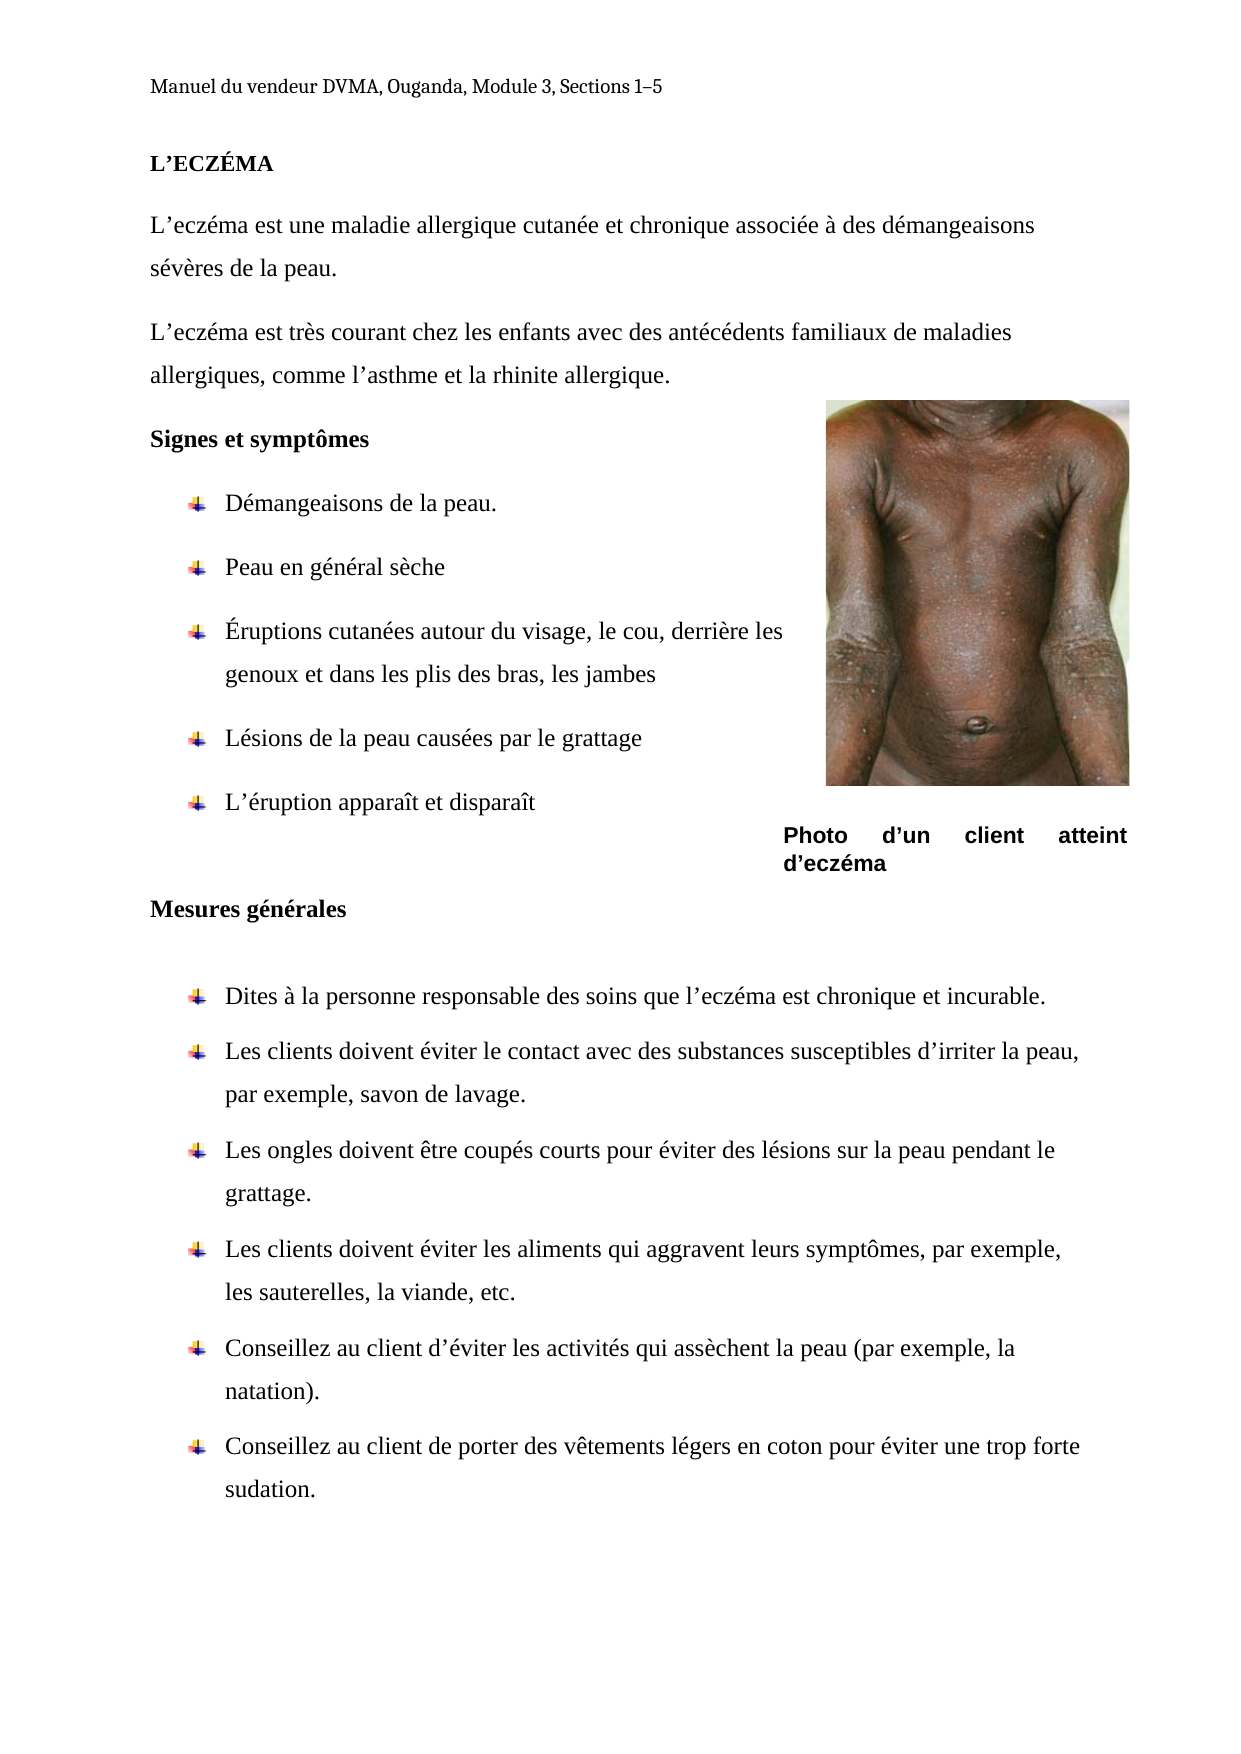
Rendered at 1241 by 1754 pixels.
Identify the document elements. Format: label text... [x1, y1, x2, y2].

list Peau en général sèche [187, 552, 825, 581]
text L’ECZÉMA [150, 150, 1090, 176]
picture [188, 1141, 206, 1159]
list Les clients doivent éviter le contact avec des substances susceptibles d’irriter la peau, par exemple, savon de lavage. [187, 1036, 1090, 1108]
list Éruptions cutanées autour du visage, le cou, derrière les genoux et dans les plis des bras, les jambes [187, 616, 825, 688]
picture [188, 1240, 206, 1258]
picture [188, 1339, 206, 1356]
picture [188, 987, 206, 1005]
list Les ongles doivent être coupés courts pour éviter des lésions sur la peau pendant le grattage. [187, 1135, 1090, 1207]
list Lésions de la peau causées par le grattage [187, 723, 825, 752]
picture [188, 623, 206, 640]
list L’éruption apparaît et disparaît [187, 787, 1090, 816]
text Mesures générales [150, 894, 1090, 923]
picture [188, 1043, 206, 1060]
picture [188, 730, 206, 747]
picture [188, 495, 206, 512]
picture [188, 1438, 206, 1455]
list Dites à la personne responsable des soins que l’eczéma est chronique et incurable. [187, 981, 1090, 1009]
text L’eczéma est une maladie allergique cutanée et chronique associée à des démangeaisons sévères de la peau. [150, 210, 1090, 282]
list Conseillez au client de porter des vêtements légers en coton pour éviter une trop forte sudation. [187, 1431, 1090, 1503]
list Les clients doivent éviter les aliments qui aggravent leurs symptômes, par exemple, les sauterelles, la viande, etc. [187, 1234, 1090, 1306]
picture [188, 794, 206, 811]
text L’eczéma est très courant chez les enfants avec des antécédents familiaux de maladies allergiques, comme l’asthme et la rhinite allergique. [150, 317, 1090, 389]
list Démangeaisons de la peau. [187, 488, 825, 517]
text Signes et symptômes [150, 424, 825, 453]
list Conseillez au client d’éviter les activités qui assèchent la peau (par exemple, la natation). [187, 1333, 1090, 1404]
picture [188, 559, 206, 576]
